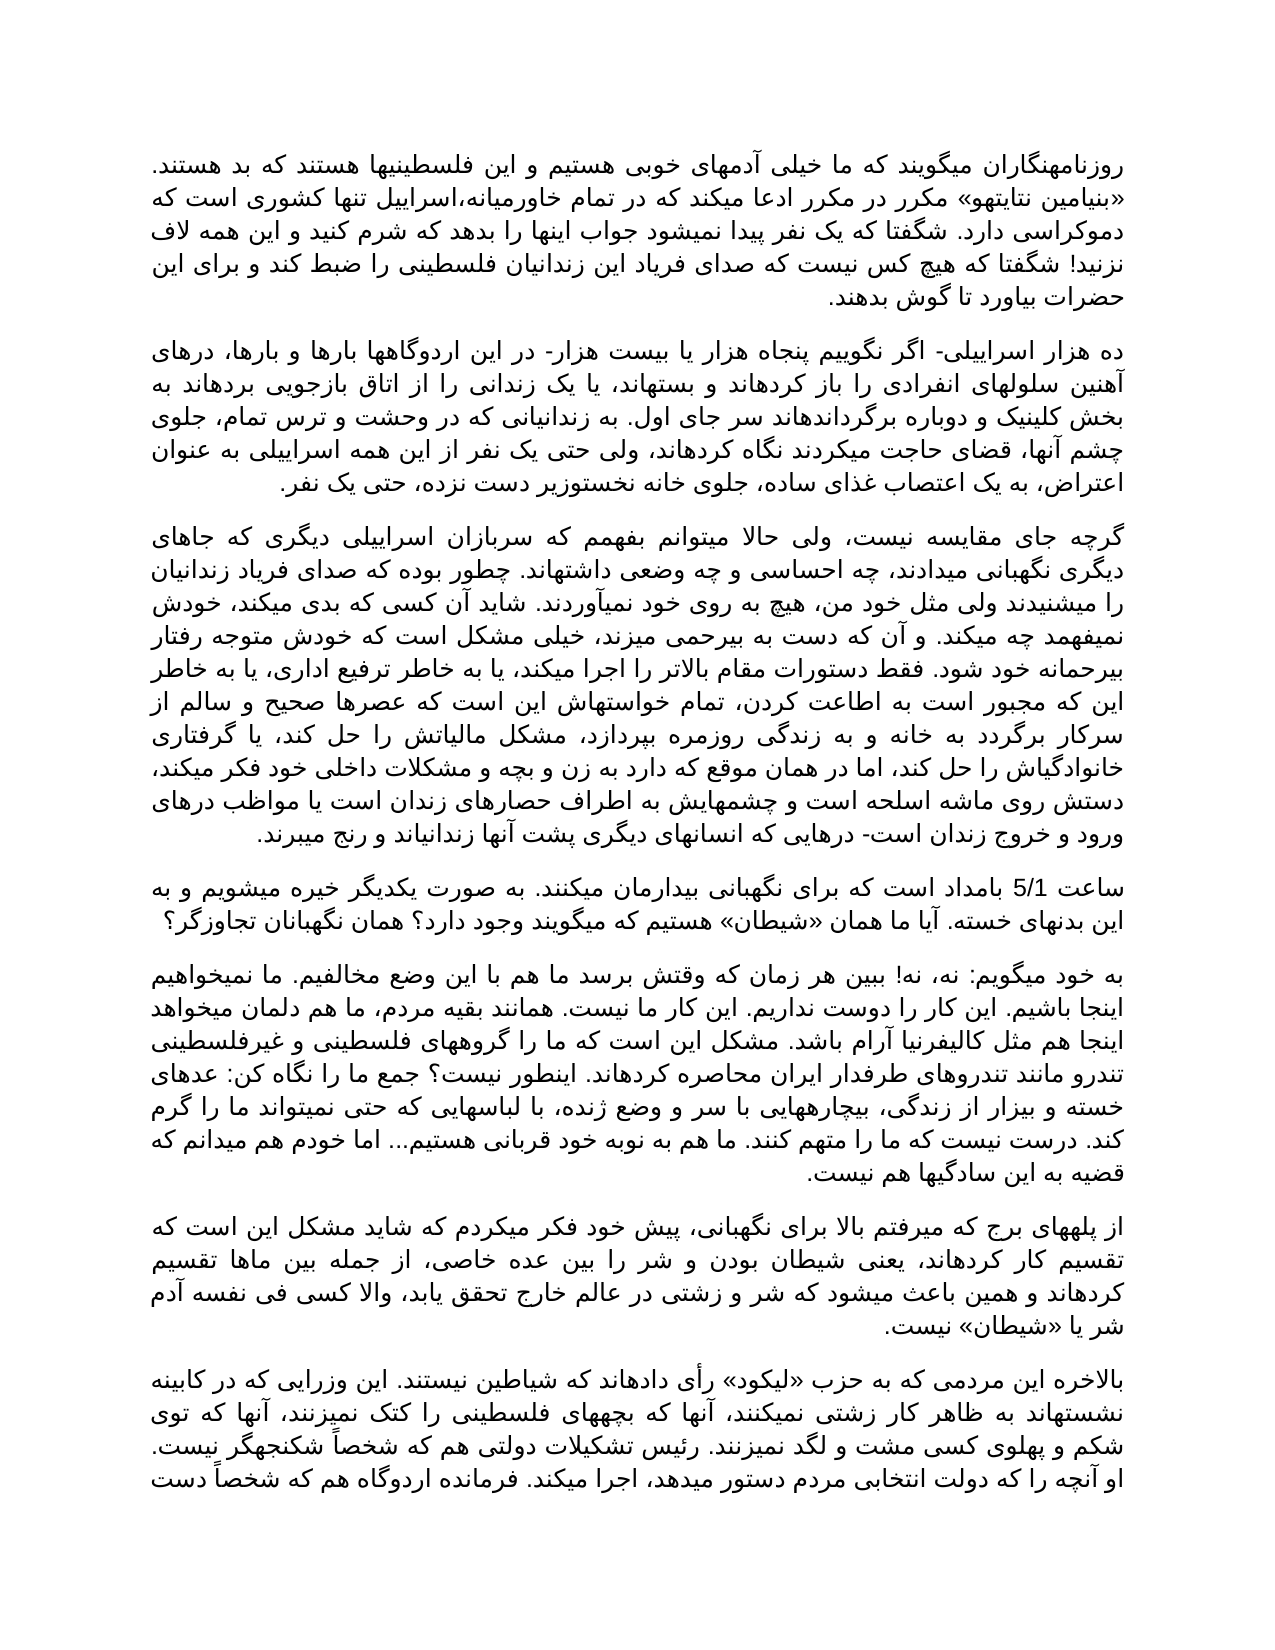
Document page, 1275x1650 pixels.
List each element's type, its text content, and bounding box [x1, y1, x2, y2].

text به خود می‏گویم: نه، نه! ببین هر زمان که وقتش برسد ما هم با این وضع مخالفیم. ما نمی‏خواهیم اینجا باشیم. این کار را دوست نداریم. این کار ما نیست. همانند بقیه مردم، ما هم دلمان می‏خواهد اینجا هم مثل کالیفرنیا آرام باشد. مشکل این است که ما را گروه‏های فلسطینی و غیرفلسطینی تندرو مانند تندروهای طرفدار ایران محاصره کرده‏اند. اینطور نیست؟ جمع ما را نگاه کن: عده‏ای خسته و بیزار از زندگی، بیچاره‏هایی با سر و وضع ژنده، با لباس‏هایی که حتی نمی‏تواند ما را گرم کند. درست نیست که ما را متهم کنند. ما هم به نوبه خود قربانی هستیم... اما خودم هم می‏دانم که قضیه به این سادگی‏ها هم نیست. [150, 960, 1125, 1187]
text از پله‏های برج که می‏رفتم بالا برای نگهبانی، پیش خود فکر می‏کردم که شاید مشکل این است که تقسیم کار کرده‏اند، یعنی شیطان بودن و شر را بین عده خاصی، از جمله بین ماها تقسیم کرده‏اند و همین باعث می‏شود که شر و زشتی در عالم خارج تحقق یابد، والا کسی فی نفسه آدم شر یا «شیطان» نیست. [150, 1212, 1125, 1339]
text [150, 150, 1125, 311]
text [150, 1365, 1125, 1492]
text گرچه جای مقایسه نیست، ولی حالا می‏توانم بفهمم که سربازان اسراییلی دیگری که جاهای دیگری نگهبانی می‏دادند، چه احساسی و چه وضعی داشته‏اند. چطور بوده که صدای فریاد زندانیان را می‏شنیدند ولی مثل خود من، هیچ به روی خود نمی‏آوردند. شاید آن کسی که بدی می‏کند، خودش نمی‏فهمد چه می‏کند. و آن که دست به بی‏رحمی می‏زند، خیلی مشکل است که خودش متوجه رفتار بی‏رحمانه خود شود. فقط دستورات مقام بالاتر را اجرا می‏کند، یا به خاطر ترفیع اداری، یا به خاطر این که مجبور است به اطاعت کردن، تمام خواسته‏اش این است که عصرها صحیح و سالم از سرکار برگردد به خانه و به زندگی روزمره بپردازد، مشکل مالیاتش را حل کند، یا گرفتاری خانوادگی‏اش را حل کند، اما در همان موقع که دارد به زن و بچه و مشکلات داخلی خود فکر می‏کند، دستش روی ماشه اسلحه است و چشم‏هایش به اطراف حصارهای زندان است یا مواظب درهای ورود و خروج زندان است- درهایی که انسان‏های دیگری پشت آنها زندانی‏اند و رنج می‏برند. [150, 522, 1125, 848]
text ساعت 5/1 بامداد است که برای نگهبانی بیدارمان می‏کنند. به صورت یکدیگر خیره می‏شویم و به این بدن‏های خسته. آیا ما همان «شیطان» هستیم که می‏گویند وجود دارد؟ همان نگهبانان تجاوزگر؟ [150, 873, 1125, 935]
text ده هزار اسراییلی- اگر نگوییم پنجاه هزار یا بیست هزار- در این اردوگاه‏ها بارها و بارها، درهای آهنین سلول‏های انفرادی را باز کرده‏اند و بسته‏اند، یا یک زندانی را از اتاق بازجویی برده‏اند به بخش کلینیک و دوباره برگردانده‏اند سر جای اول. به زندانیانی که در وحشت و ترس تمام، جلوی چشم آنها، قضای حاجت می‏کردند نگاه کرده‏اند، ولی حتی یک نفر از این همه اسراییلی به عنوان اعتراض، به یک اعتصاب غذای ساده، جلوی خانه نخست‏وزیر دست نزده، حتی یک نفر. [150, 336, 1125, 497]
